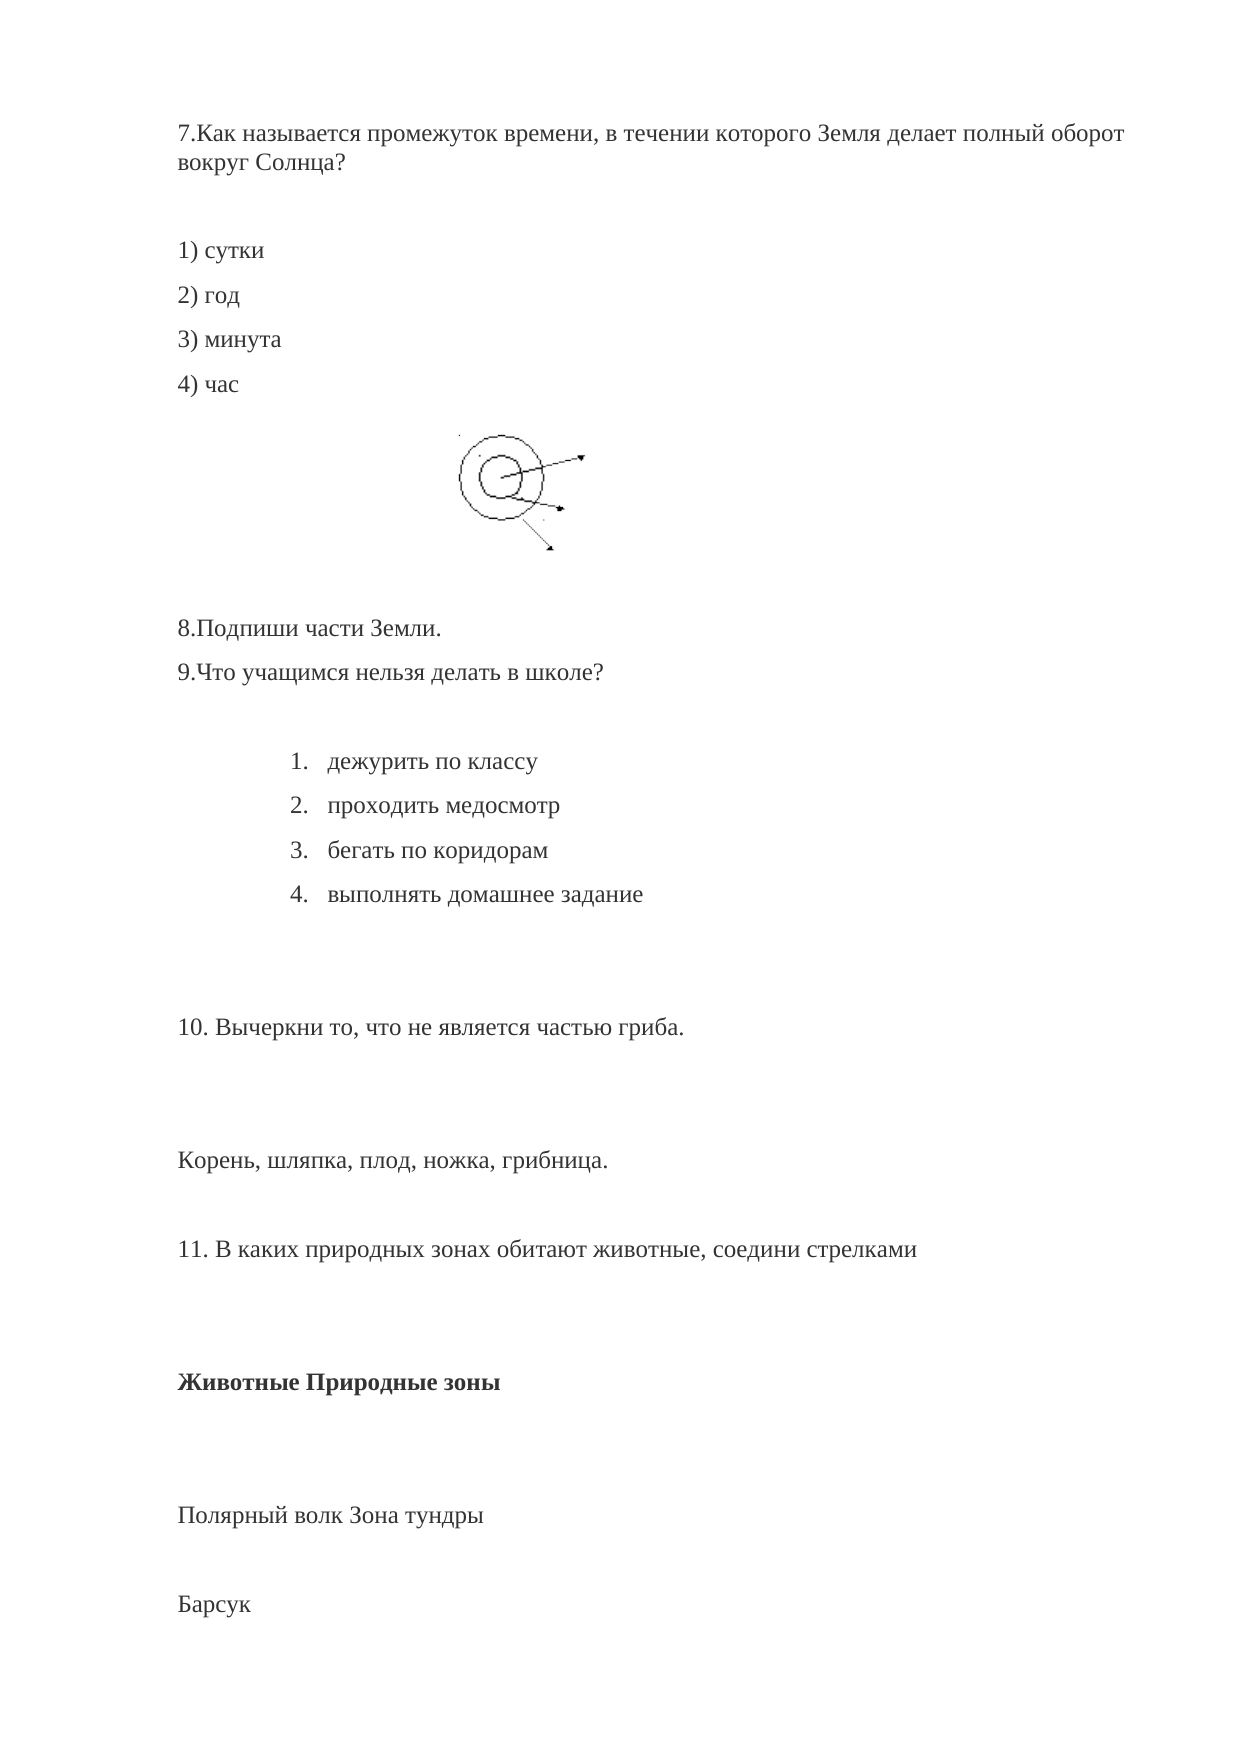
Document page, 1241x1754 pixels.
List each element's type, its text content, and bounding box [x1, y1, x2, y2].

text 4) час [177, 369, 1152, 397]
picture [448, 413, 926, 637]
list бегать по коридорам [290, 835, 1152, 864]
list проходить медосмотр [290, 791, 1152, 819]
text 3) минута [177, 324, 1152, 353]
text 1) сутки [177, 236, 1152, 264]
text Корень, шляпка, плод, ножка, грибница. [177, 1146, 1152, 1174]
text Полярный волк Зона тундры [177, 1501, 1152, 1529]
text 7.Как называется промежуток времени, в течении которого Земля делает полный оборот вокруг Солнца? [177, 118, 1152, 176]
text 11. В каких природных зонах обитают животные, соедини стрелками [177, 1234, 1152, 1263]
text Барсук [177, 1589, 1152, 1618]
text Животные Природные зоны [177, 1367, 1152, 1396]
text 2) год [177, 280, 1152, 309]
text 9.Что учащимся нельзя делать в школе? [177, 657, 1152, 686]
list выполнять домашнее задание [290, 879, 1152, 908]
text 10. Вычеркни то, что не является частью гриба. [177, 1012, 1152, 1041]
list дежурить по классу [290, 746, 1152, 775]
